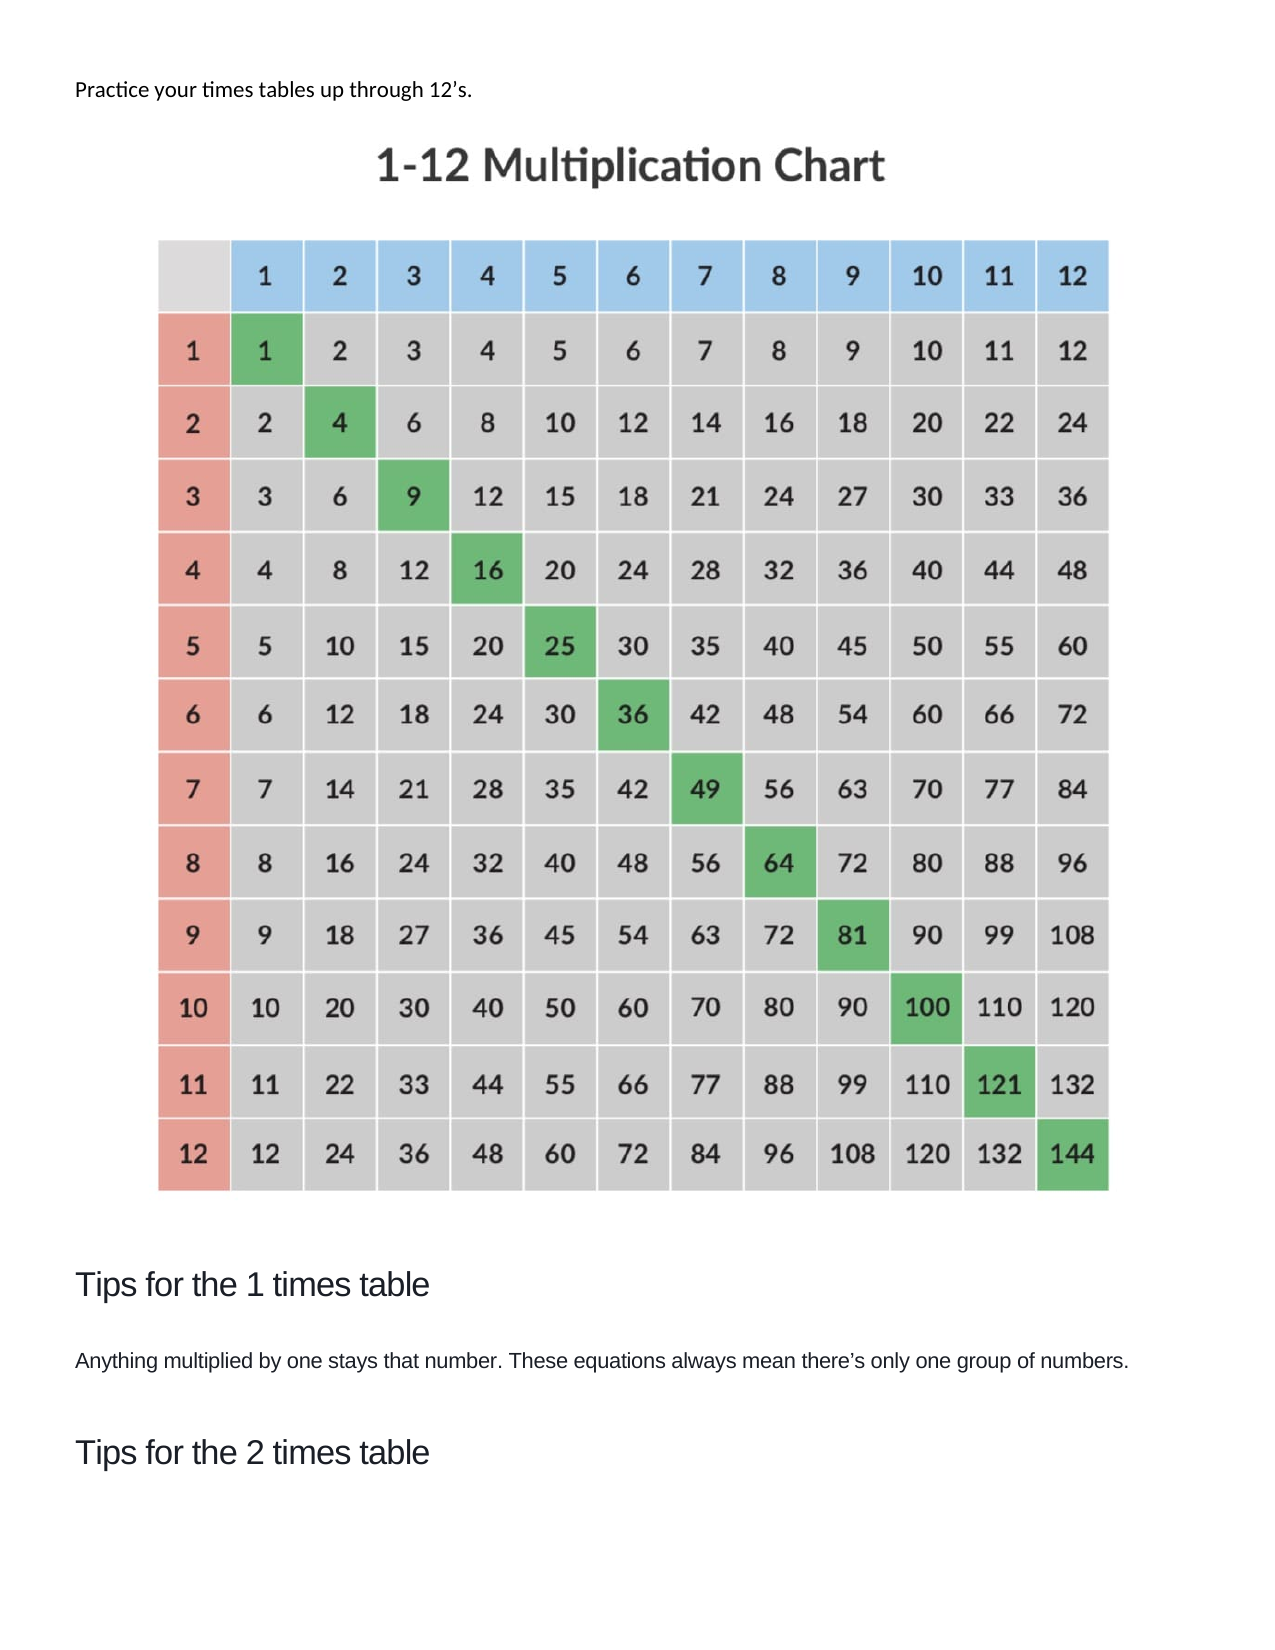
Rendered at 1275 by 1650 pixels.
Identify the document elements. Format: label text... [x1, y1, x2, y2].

text Tips for the 1 times table [75, 1244, 1200, 1303]
text Anything multiplied by one stays that number. These equations always mean there’s only one group of numbers. [75, 1327, 1200, 1373]
text Practice your times tables up through 12’s. [75, 75, 1200, 103]
picture [75, 121, 1200, 1203]
text Tips for the 2 times table [75, 1413, 1200, 1472]
